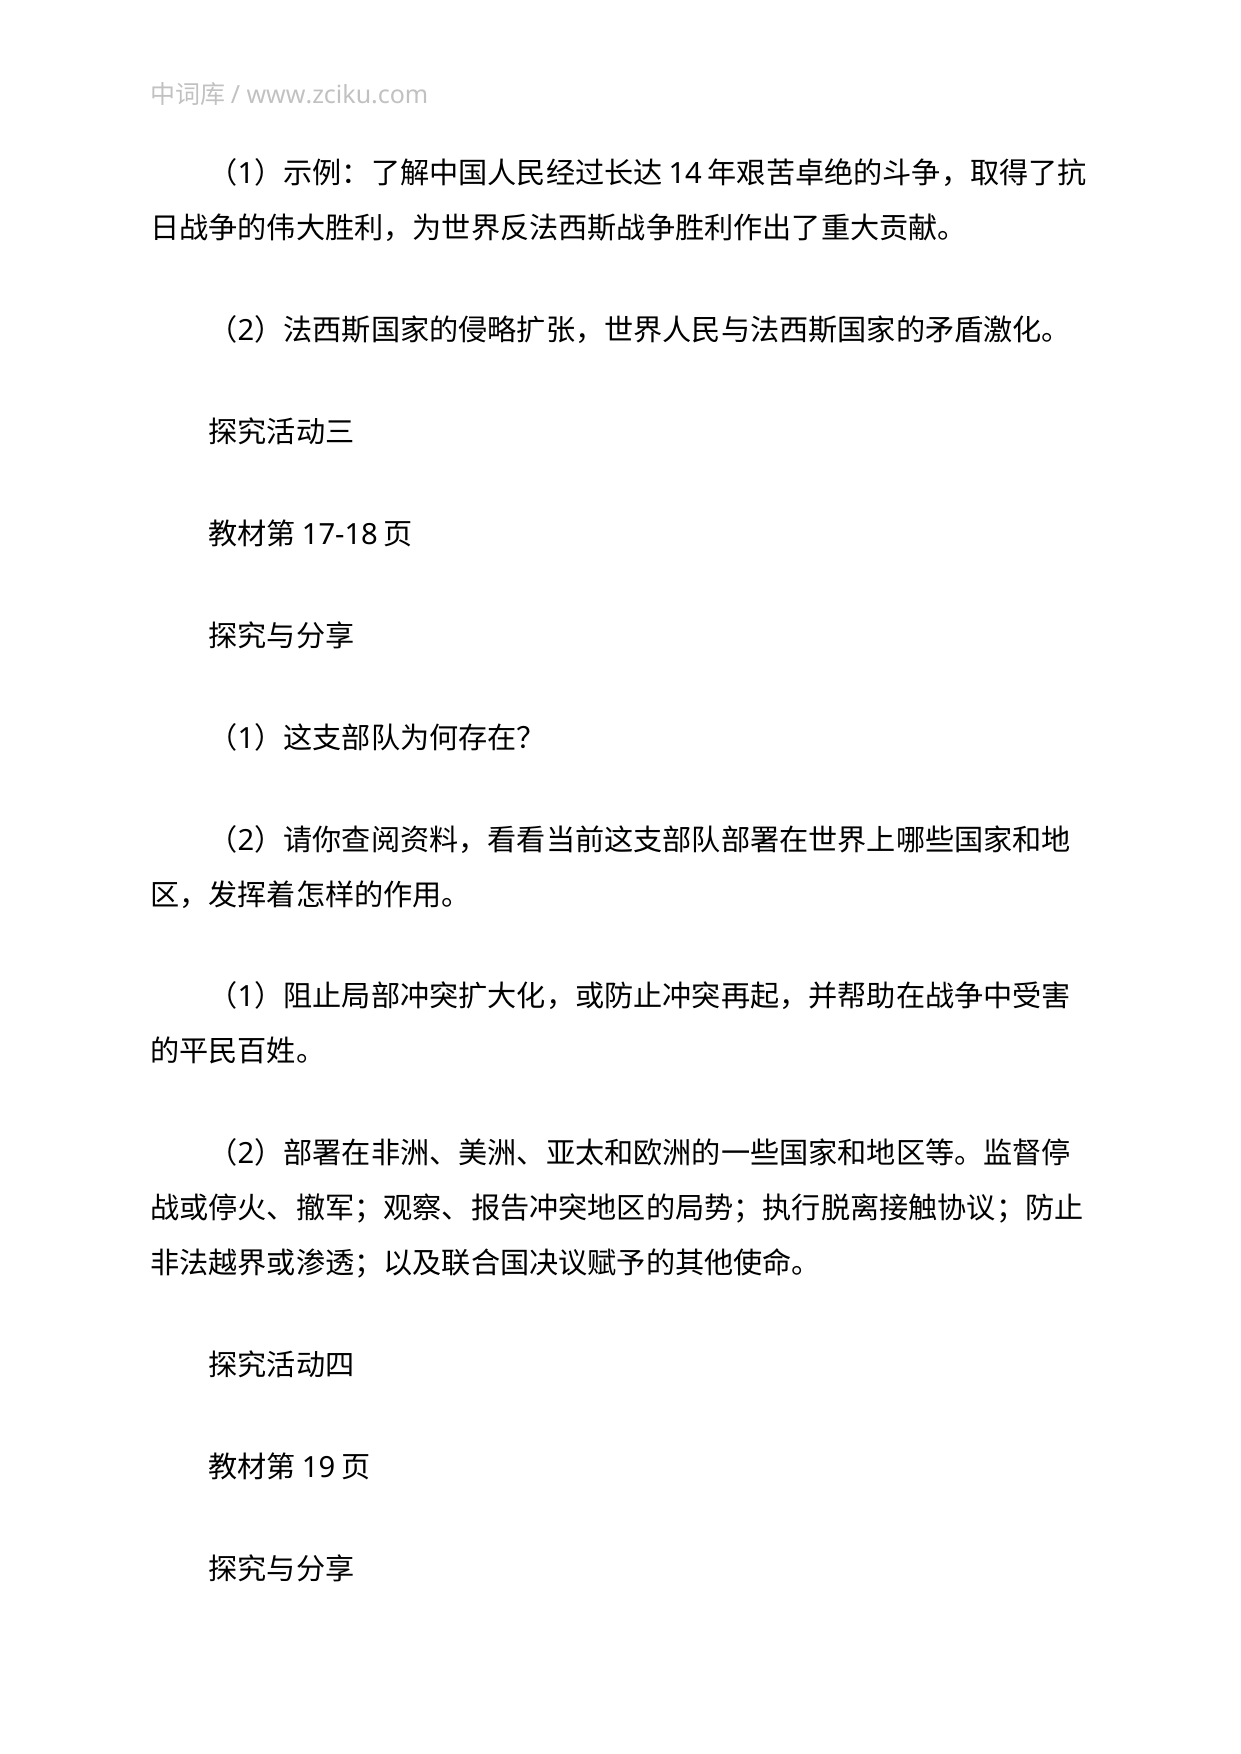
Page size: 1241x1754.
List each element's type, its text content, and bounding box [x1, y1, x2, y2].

text 教材第17-18页 [150, 511, 1090, 553]
text （2）部署在非洲、美洲、亚太和欧洲的一些国家和地区等。监督停战或停火、撤军；观察、报告冲突地区的局势；执行脱离接触协议；防止非法越界或渗透；以及联合国决议赋予的其他使命。 [150, 1130, 1090, 1282]
text （1）阻止局部冲突扩大化，或防止冲突再起，并帮助在战争中受害的平民百姓。 [150, 973, 1090, 1070]
text 探究活动四 [150, 1341, 1090, 1384]
text （2）法西斯国家的侵略扩张，世界人民与法西斯国家的矛盾激化。 [150, 307, 1090, 349]
text 教材第19页 [150, 1443, 1090, 1486]
text （1）这支部队为何存在？ [150, 714, 1090, 757]
text 探究与分享 [150, 612, 1090, 655]
text （2）请你查阅资料，看看当前这支部队部署在世界上哪些国家和地区，发挥着怎样的作用。 [150, 816, 1090, 913]
text （1）示例：了解中国人民经过长达14年艰苦卓绝的斗争，取得了抗日战争的伟大胜利，为世界反法西斯战争胜利作出了重大贡献。 [150, 150, 1090, 247]
text 探究与分享 [150, 1545, 1090, 1587]
text 探究活动三 [150, 409, 1090, 451]
